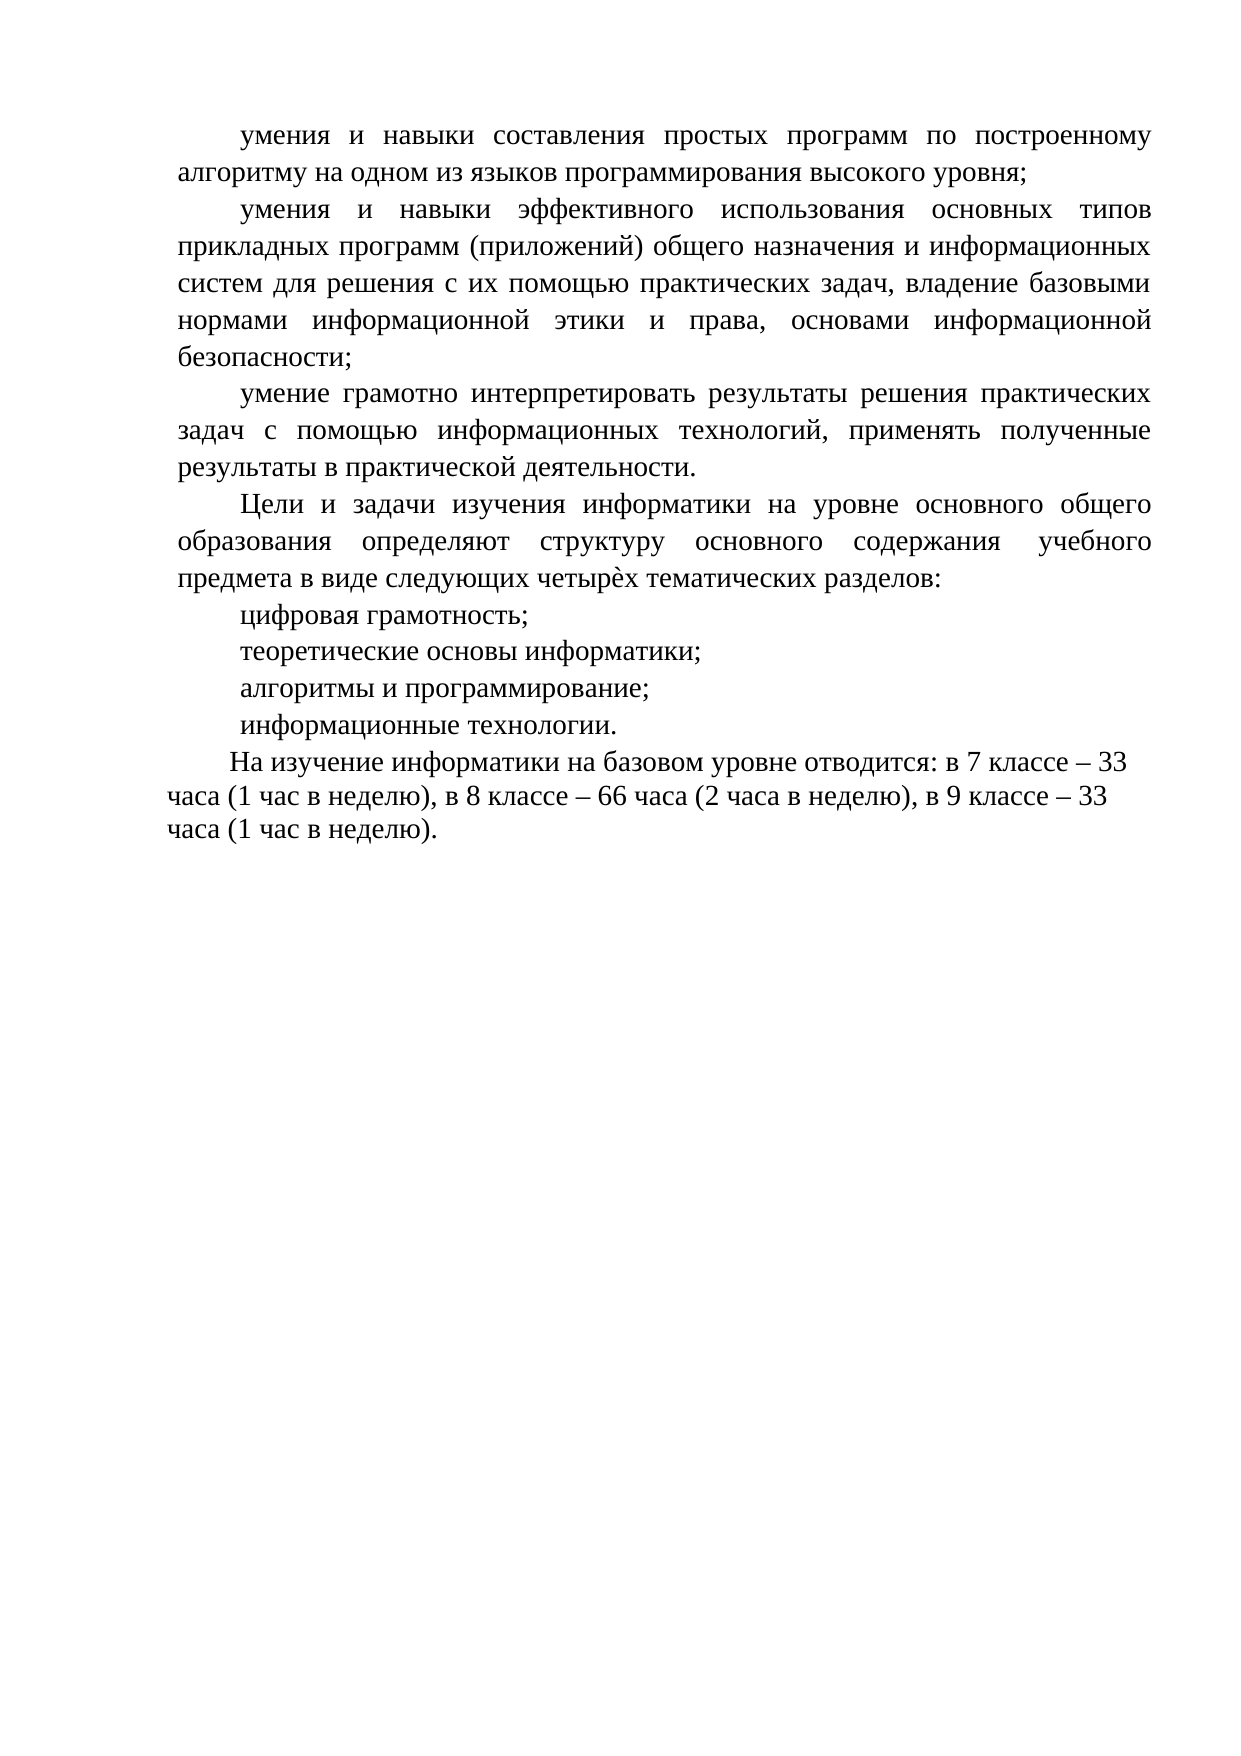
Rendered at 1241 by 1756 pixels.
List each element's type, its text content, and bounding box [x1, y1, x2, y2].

text умение грамотно интерпретировать результаты решения практических задач с помощью информационных технологий, применять полученные результаты в практической деятельности. [177, 376, 1151, 483]
text теоретические основы информатики; алгоритмы и программирование; информационные технологии. [240, 633, 704, 741]
text умения и навыки составления простых программ по построенному алгоритму на одном из языков программирования высокого уровня; [177, 117, 1152, 188]
text Цели и задачи изучения информатики на уровне основного общего образования определяют структуру основного содержания учебного предмета в виде следующих четырѐх тематических разделов: [177, 486, 1152, 593]
text На изучение информатики на базовом уровне отводится: в 7 классе – 33 часа (1 час в неделю), в 8 классе – 66 часа (2 часа в неделю), в 9 классе – 33 часа (1 час в неделю). [167, 744, 1165, 845]
text цифровая грамотность; [240, 597, 1165, 630]
text умения и навыки эффективного использования основных типов прикладных программ (приложений) общего назначения и информационных систем для решения с их помощью практических задач, владение базовыми нормами информационной этики и права, основами информационной безопасности; [177, 191, 1152, 372]
